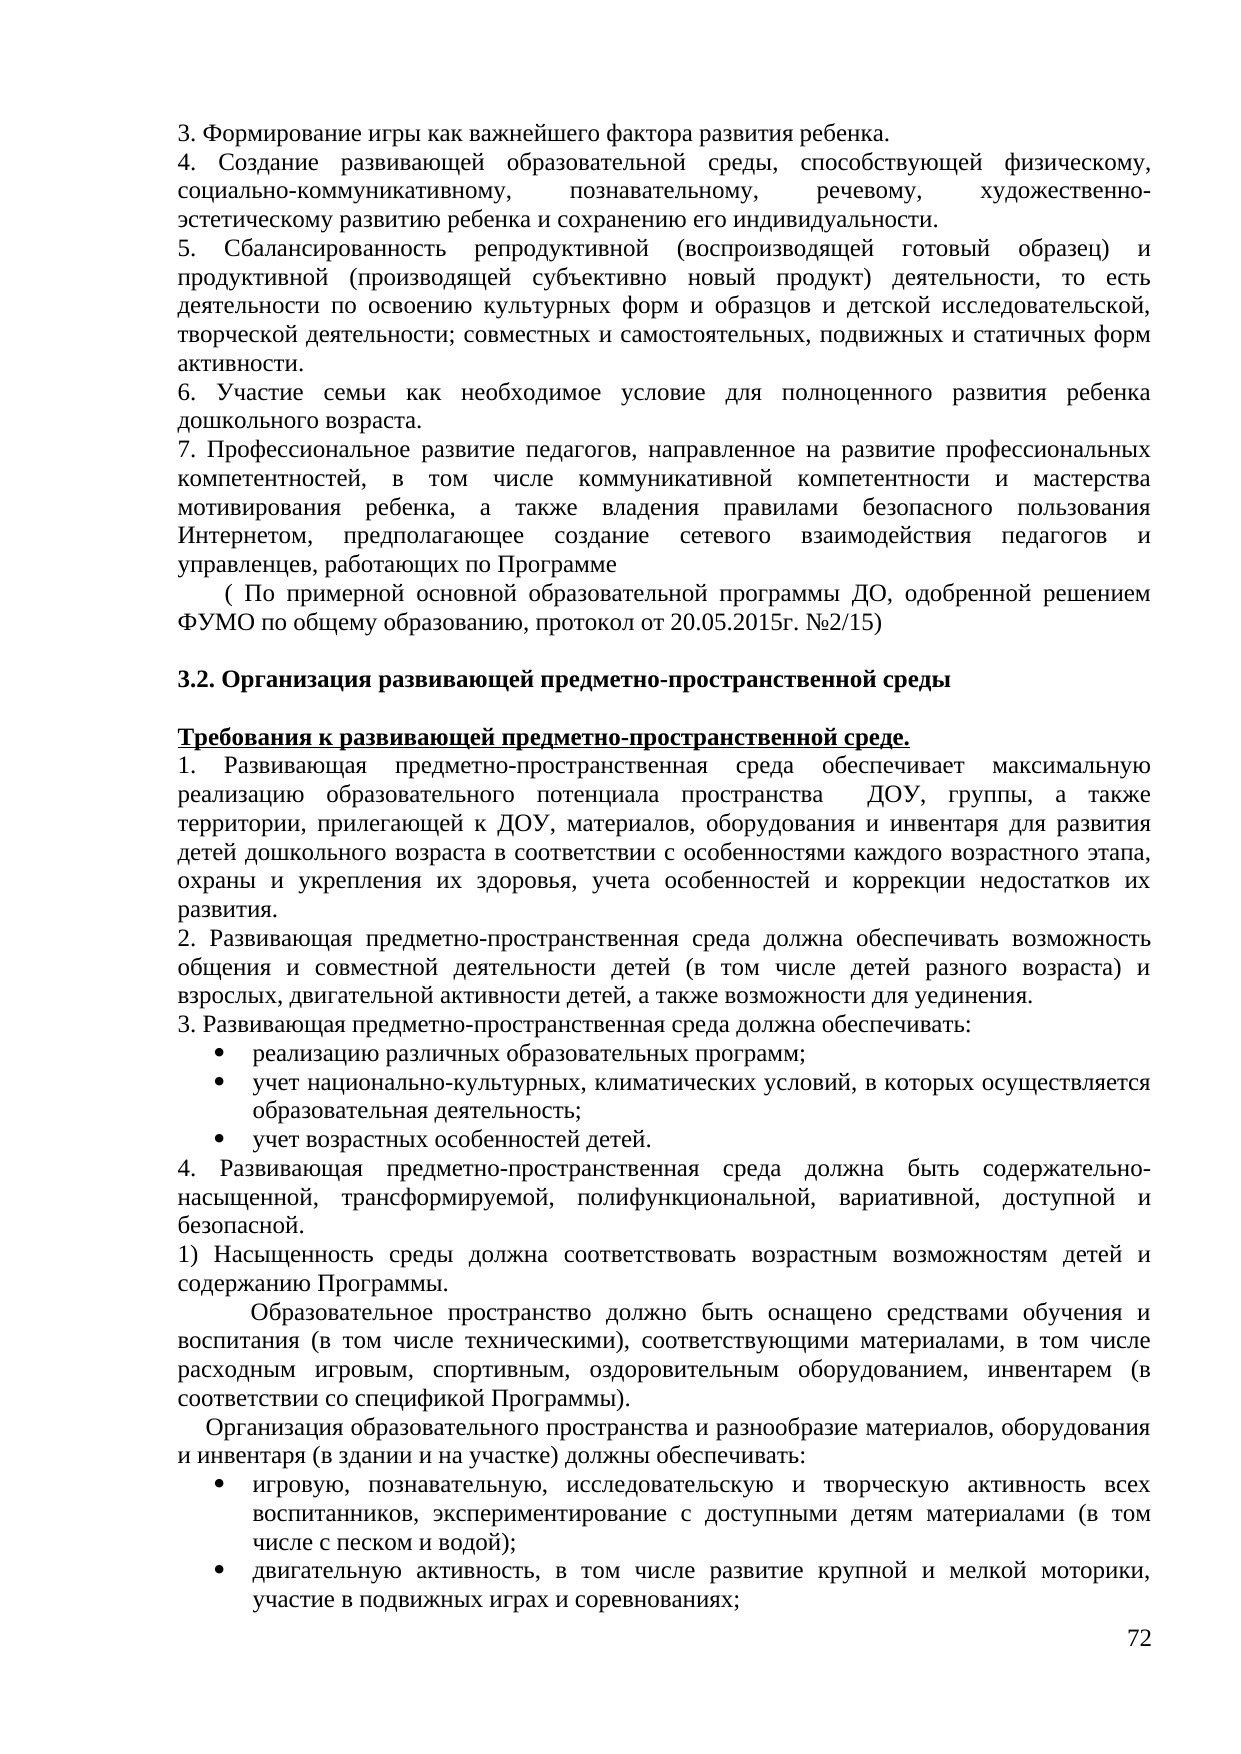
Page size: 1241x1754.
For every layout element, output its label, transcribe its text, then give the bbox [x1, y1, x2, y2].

list учет возрастных особенностей детей. [215, 1124, 1152, 1153]
text 3. Формирование игры как важнейшего фактора развития ребенка. [177, 118, 1152, 147]
text 1. Развивающая предметно-пространственная среда обеспечивает максимальную реализацию образовательного потенциала пространства ДОУ, группы, а также территории, прилегающей к ДОУ, материалов, оборудования и инвентаря для развития детей дошкольного возраста в соответствии с особенностями каждого возрастного этапа, охраны и укрепления их здоровья, учета особенностей и коррекции недостатков их развития. [177, 751, 1152, 923]
text 4. Создание развивающей образовательной среды, способствующей физическому, социально-коммуникативному, познавательному, речевому, художественно-эстетическому развитию ребенка и сохранению его индивидуальности. [177, 147, 1152, 233]
text 3. Развивающая предметно-пространственная среда должна обеспечивать: [177, 1009, 1152, 1038]
text 3.2. Организация развивающей предметно-пространственной среды [177, 664, 1152, 693]
text 2. Развивающая предметно-пространственная среда должна обеспечивать возможность общения и совместной деятельности детей (в том числе детей разного возраста) и взрослых, двигательной активности детей, а также возможности для уединения. [177, 923, 1152, 1009]
text 7. Профессиональное развитие педагогов, направленное на развитие профессиональных компетентностей, в том числе коммуникативной компетентности и мастерства мотивирования ребенка, а также владения правилами безопасного пользования Интернетом, предполагающее создание сетевого взаимодействия педагогов и управленцев, работающих по Программе [177, 434, 1152, 578]
text 6. Участие семьи как необходимое условие для полноценного развития ребенка дошкольного возраста. [177, 377, 1152, 434]
list двигательную активность, в том числе развитие крупной и мелкой моторики, участие в подвижных играх и соревнованиях; [215, 1556, 1152, 1613]
text ( По примерной основной образовательной программы ДО, одобренной решением ФУМО по общему образованию, протокол от 20.05.2015г. №2/15) [177, 578, 1152, 636]
text 4. Развивающая предметно-пространственная среда должна быть содержательно-насыщенной, трансформируемой, полифункциональной, вариативной, доступной и безопасной. [177, 1153, 1152, 1239]
list игровую, познавательную, исследовательскую и творческую активность всех воспитанников, экспериментирование с доступными детям материалами (в том числе с песком и водой); [215, 1469, 1152, 1556]
text Образовательное пространство должно быть оснащено средствами обучения и воспитания (в том числе техническими), соответствующими материалами, в том числе расходным игровым, спортивным, оздоровительным оборудованием, инвентарем (в соответствии со спецификой Программы). [177, 1297, 1152, 1412]
text 1) Насыщенность среды должна соответствовать возрастным возможностям детей и содержанию Программы. [177, 1239, 1152, 1297]
list реализацию различных образовательных программ; [215, 1038, 1152, 1067]
text 5. Сбалансированность репродуктивной (воспроизводящей готовый образец) и продуктивной (производящей субъективно новый продукт) деятельности, то есть деятельности по освоению культурных форм и образцов и детской исследовательской, творческой деятельности; совместных и самостоятельных, подвижных и статичных форм активности. [177, 233, 1152, 377]
list учет национально-культурных, климатических условий, в которых осуществляется образовательная деятельность; [215, 1067, 1152, 1124]
text Требования к развивающей предметно-пространственной среде. [177, 722, 1152, 751]
text Организация образовательного пространства и разнообразие материалов, оборудования и инвентаря (в здании и на участке) должны обеспечивать: [177, 1412, 1152, 1469]
